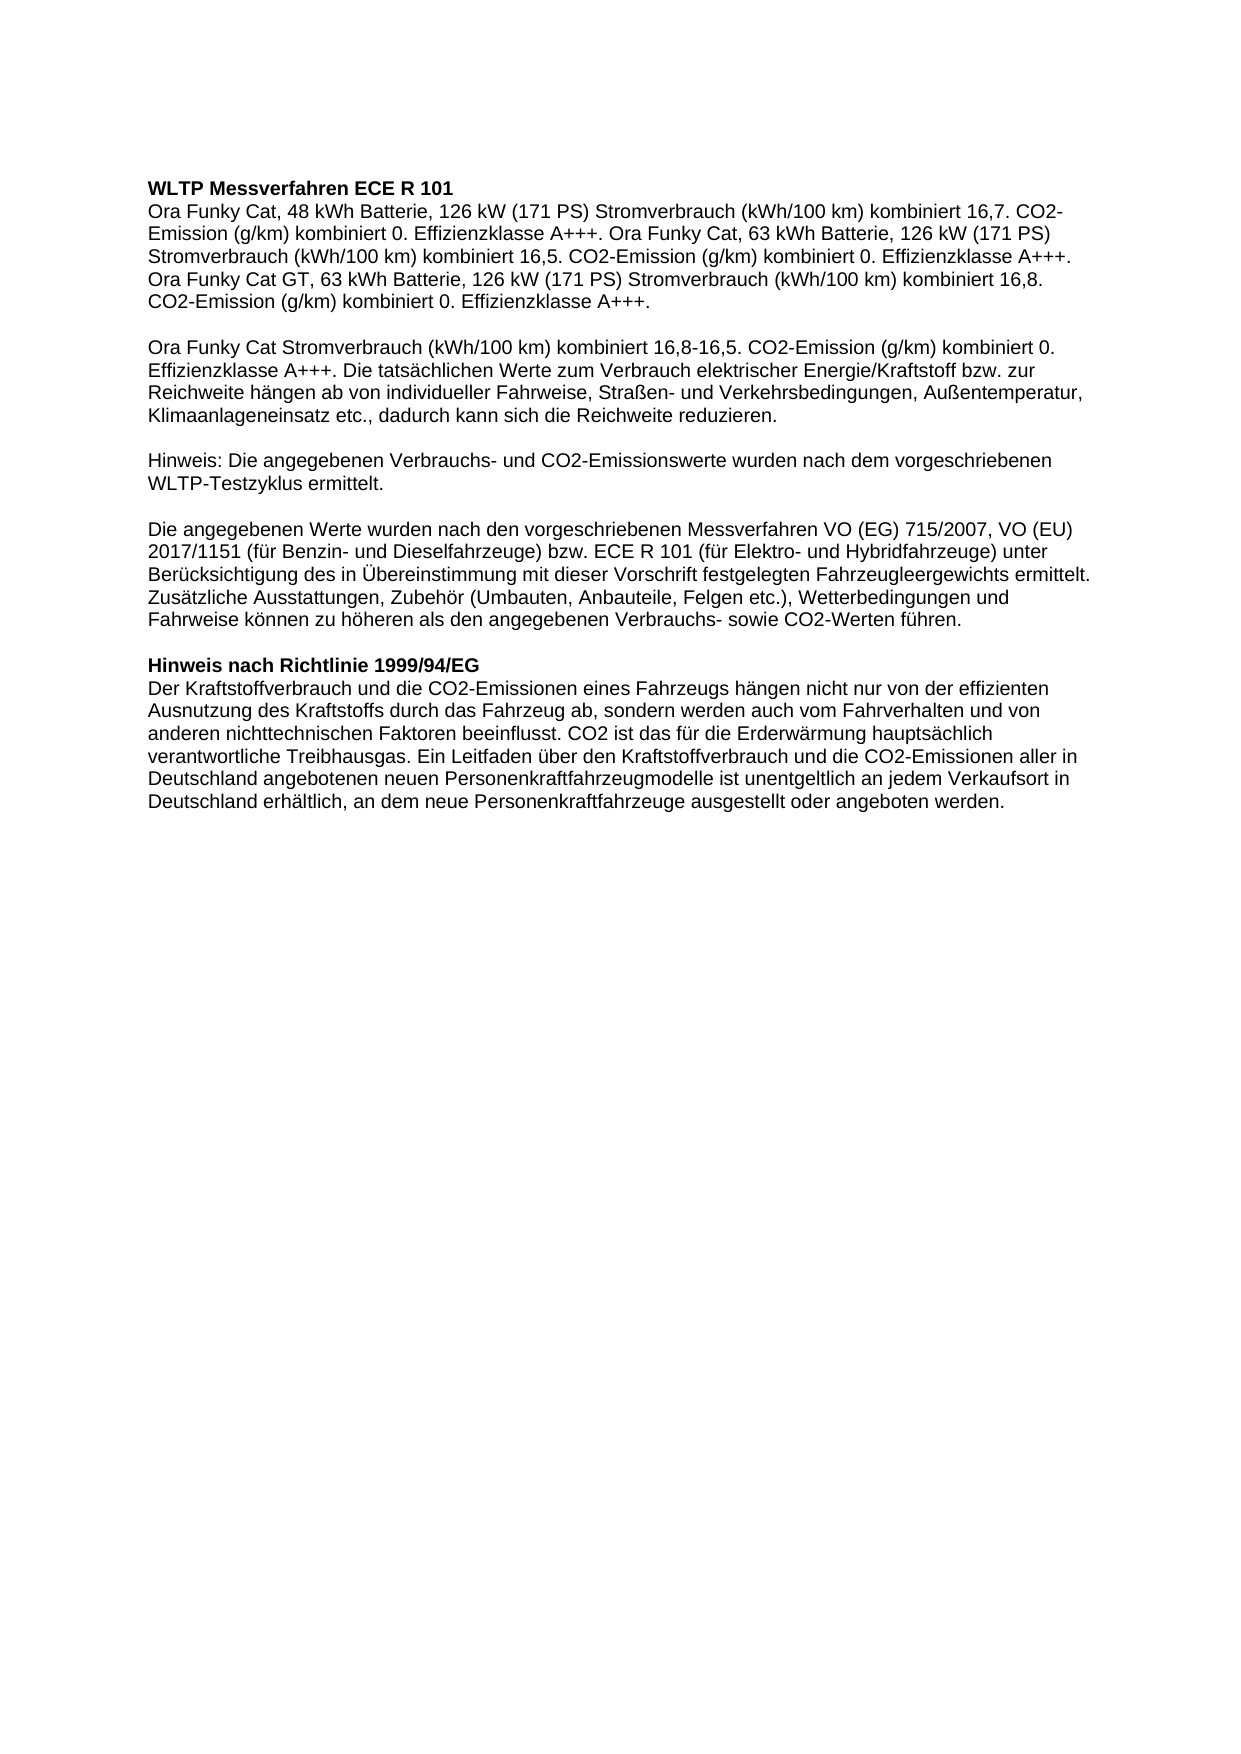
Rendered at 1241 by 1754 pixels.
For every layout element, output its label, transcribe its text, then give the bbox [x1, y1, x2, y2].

text WLTP Messverfahren ECE R 101 Ora Funky Cat, 48 kWh Batterie, 126 kW (171 PS) Stromverbrauch (kWh/100 km) kombiniert 16,7. CO2-Emission (g/km) kombiniert 0. Effizienzklasse A+++. Ora Funky Cat, 63 kWh Batterie, 126 kW (171 PS) Stromverbrauch (kWh/100 km) kombiniert 16,5. CO2-Emission (g/km) kombiniert 0. Effizienzklasse A+++. Ora Funky Cat GT, 63 kWh Batterie, 126 kW (171 PS) Stromverbrauch (kWh/100 km) kombiniert 16,8. CO2-Emission (g/km) kombiniert 0. Effizienzklasse A+++. Ora Funky Cat Stromverbrauch (kWh/100 km) kombiniert 16,8-16,5. CO2-Emission (g/km) kombiniert 0. Effizienzklasse A+++. Die tatsächlichen Werte zum Verbrauch elektrischer Energie/Kraftstoff bzw. zur Reichweite hängen ab von individueller Fahrweise, Straßen- und Verkehrsbedingungen, Außentemperatur, Klimaanlageneinsatz etc., dadurch kann sich die Reichweite reduzieren. Hinweis: Die angegebenen Verbrauchs- und CO2-Emissionswerte wurden nach dem vorgeschriebenen WLTP-Testzyklus ermittelt. Die angegebenen Werte wurden nach den vorgeschriebenen Messverfahren VO (EG) 715/2007, VO (EU) 2017/1151 (für Benzin- und Dieselfahrzeuge) bzw. ECE R 101 (für Elektro- und Hybridfahrzeuge) unter Berücksichtigung des in Übereinstimmung mit dieser Vorschrift festgelegten Fahrzeugleergewichts ermittelt. Zusätzliche Ausstattungen, Zubehör (Umbauten, Anbauteile, Felgen etc.), Wetterbedingungen und Fahrweise können zu höheren als den angegebenen Verbrauchs- sowie CO2-Werten führen. Hinweis nach Richtlinie 1999/94/EG Der Kraftstoffverbrauch und die CO2-Emissionen eines Fahrzeugs hängen nicht nur von der effizienten Ausnutzung des Kraftstoffs durch das Fahrzeug ab, sondern werden auch vom Fahrverhalten und von anderen nichttechnischen Faktoren beeinflusst. CO2 ist das für die Erderwärmung hauptsächlich verantwortliche Treibhausgas. Ein Leitfaden über den Kraftstoffverbrauch und die CO2-Emissionen aller in Deutschland angebotenen neuen Personenkraftfahrzeugmodelle ist unentgeltlich an jedem Verkaufsort in Deutschland erhältlich, an dem neue Personenkraftfahrzeuge ausgestellt oder angeboten werden. [148, 177, 1093, 813]
